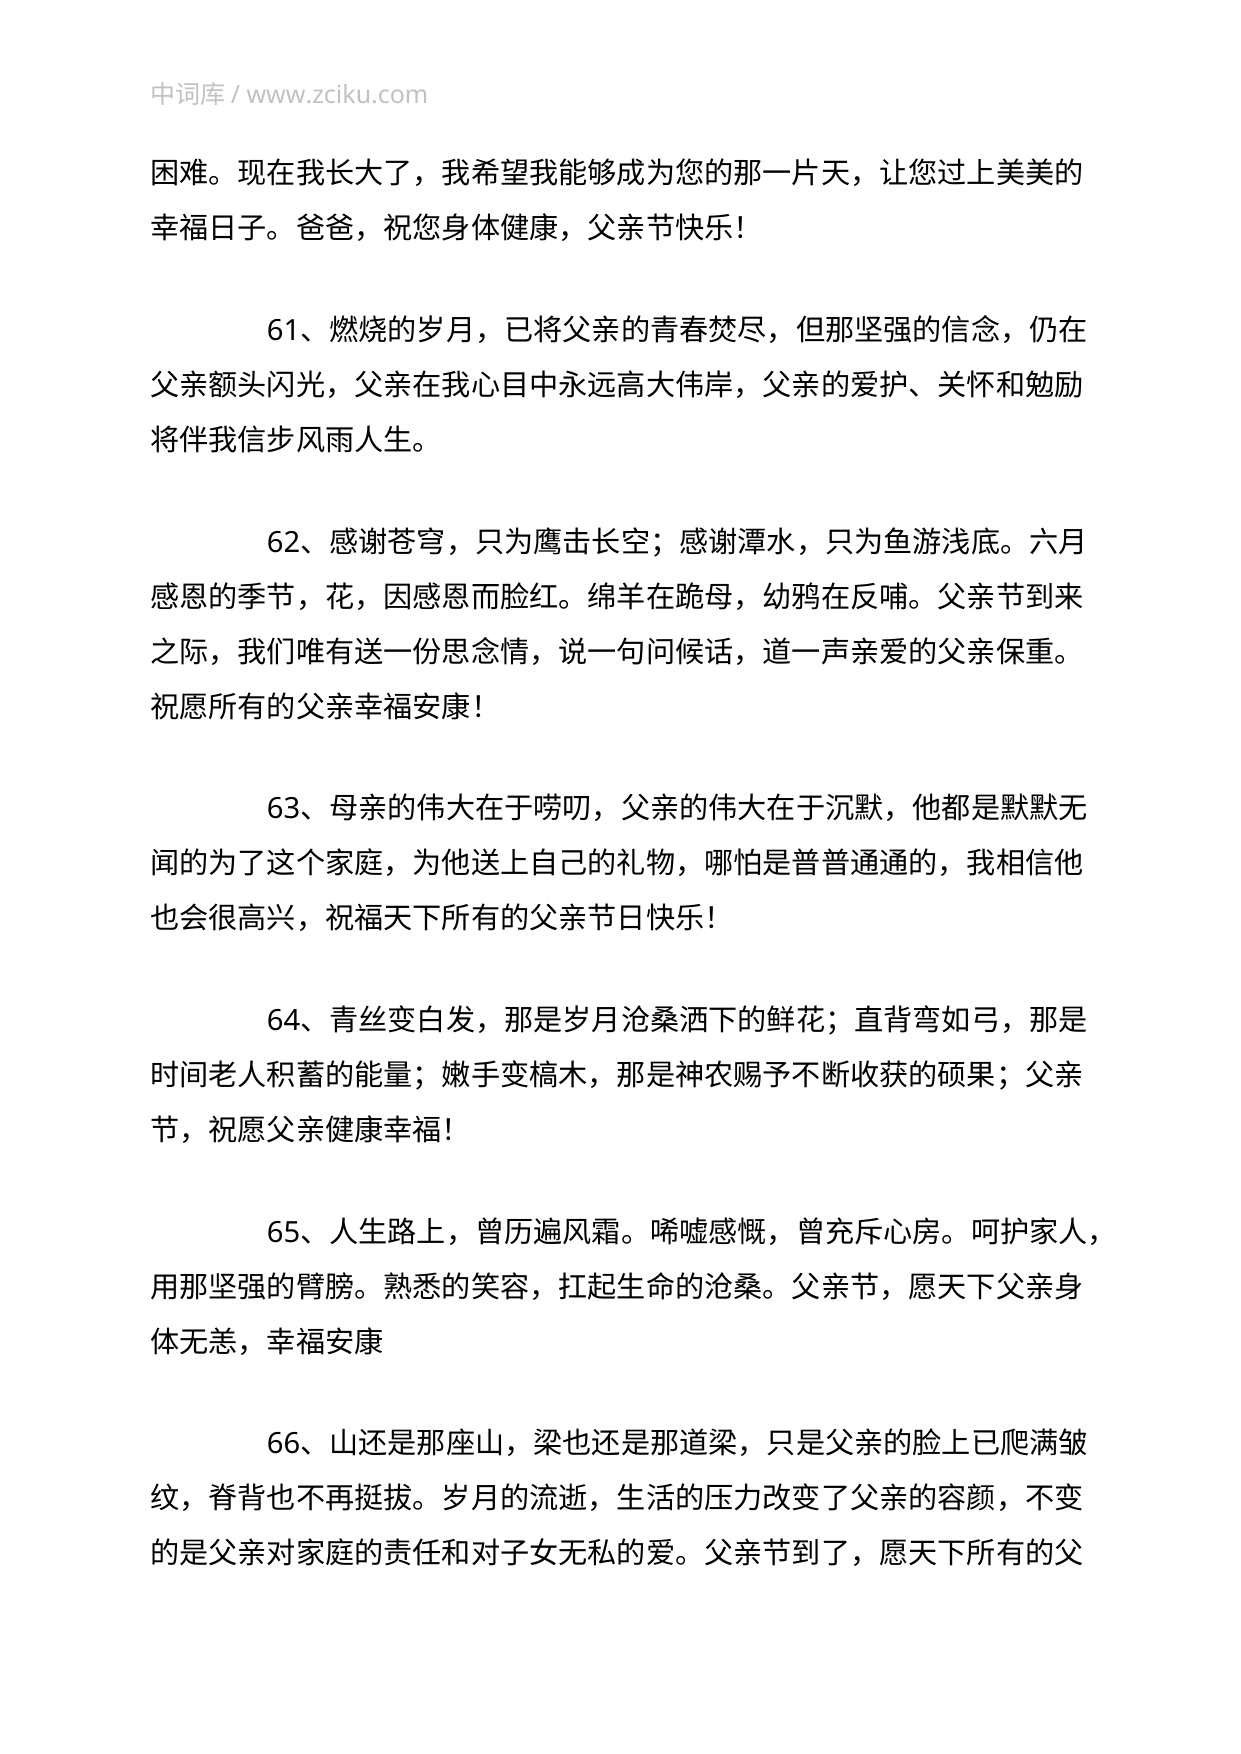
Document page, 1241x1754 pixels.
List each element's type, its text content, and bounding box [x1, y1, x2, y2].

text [150, 1420, 1090, 1572]
text 64、青丝变白发，那是岁月沧桑洒下的鲜花；直背弯如弓，那是时间老人积蓄的能量；嫩手变槁木，那是神农赐予不断收获的硕果；父亲节，祝愿父亲健康幸福！ [150, 997, 1090, 1149]
text 61、燃烧的岁月，已将父亲的青春焚尽，但那坚强的信念，仍在父亲额头闪光，父亲在我心目中永远高大伟岸，父亲的爱护、关怀和勉励将伴我信步风雨人生。 [150, 307, 1090, 459]
text 62、感谢苍穹，只为鹰击长空；感谢潭水，只为鱼游浅底。六月感恩的季节，花，因感恩而脸红。绵羊在跪母，幼鸦在反哺。父亲节到来之际，我们唯有送一份思念情，说一句问候话，道一声亲爱的父亲保重。祝愿所有的父亲幸福安康！ [150, 518, 1090, 725]
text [150, 150, 1090, 247]
text 63、母亲的伟大在于唠叨，父亲的伟大在于沉默，他都是默默无闻的为了这个家庭，为他送上自己的礼物，哪怕是普普通通的，我相信他也会很高兴，祝福天下所有的父亲节日快乐！ [150, 785, 1090, 937]
text 65、人生路上，曾历遍风霜。唏嘘感慨，曾充斥心房。呵护家人，用那坚强的臂膀。熟悉的笑容，扛起生命的沧桑。父亲节，愿天下父亲身体无恙，幸福安康 [150, 1208, 1090, 1360]
